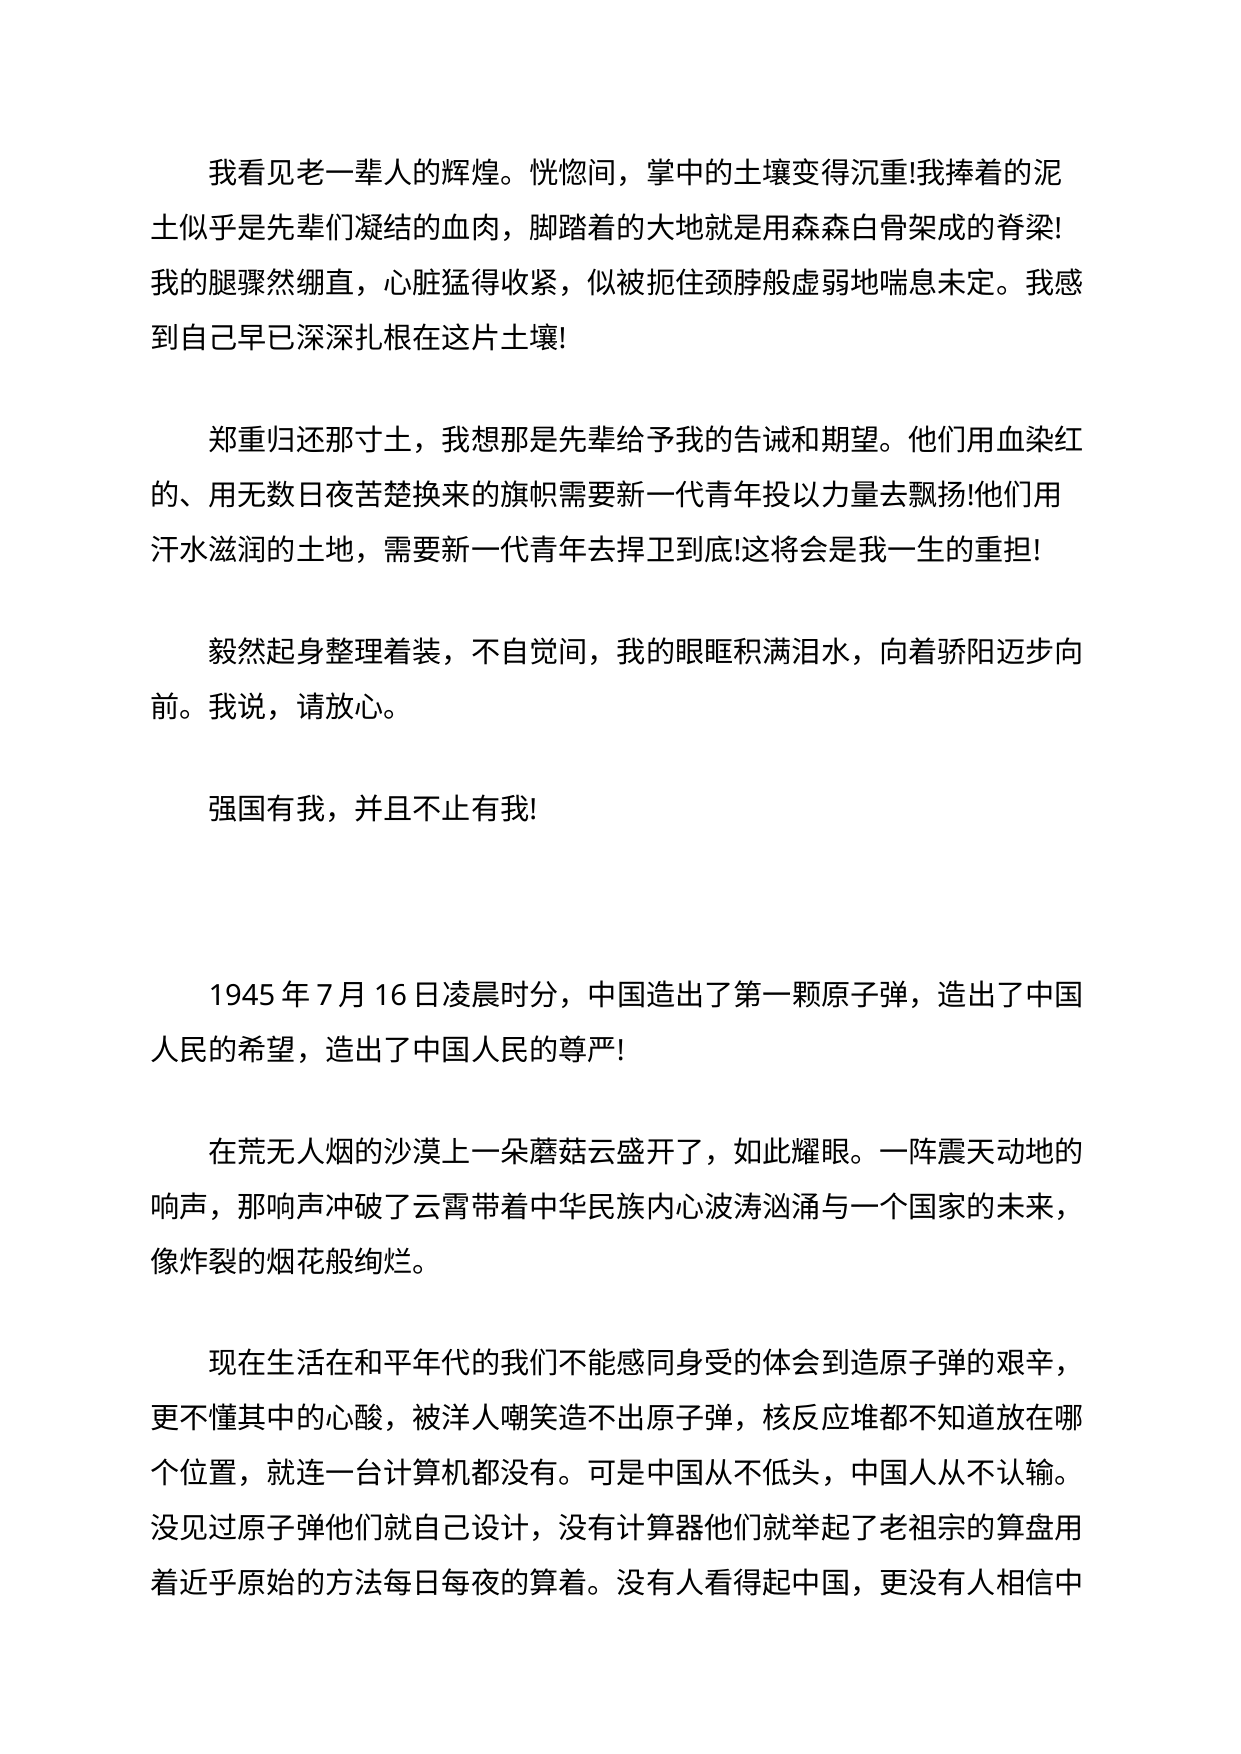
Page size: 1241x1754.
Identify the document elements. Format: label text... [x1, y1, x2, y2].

text 毅然起身整理着装，不自觉间，我的眼眶积满泪水，向着骄阳迈步向前。我说，请放心。 [150, 629, 1090, 726]
text 我看见老一辈人的辉煌。恍惚间，掌中的土壤变得沉重!我捧着的泥土似乎是先辈们凝结的血肉，脚踏着的大地就是用森森白骨架成的脊梁!我的腿骤然绷直，心脏猛得收紧，似被扼住颈脖般虚弱地喘息未定。我感到自己早已深深扎根在这片土壤! [150, 150, 1090, 357]
text 郑重归还那寸土，我想那是先辈给予我的告诫和期望。他们用血染红的、用无数日夜苦楚换来的旗帜需要新一代青年投以力量去飘扬!他们用汗水滋润的土地，需要新一代青年去捍卫到底!这将会是我一生的重担! [150, 417, 1090, 569]
text 在荒无人烟的沙漠上一朵蘑菇云盛开了，如此耀眼。一阵震天动地的响声，那响声冲破了云霄带着中华民族内心波涛汹涌与一个国家的未来，像炸裂的烟花般绚烂。 [150, 1128, 1090, 1281]
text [150, 1340, 1090, 1602]
text 强国有我，并且不止有我! [150, 785, 1090, 828]
text 1945年7月16日凌晨时分，中国造出了第一颗原子弹，造出了中国人民的希望，造出了中国人民的尊严! [150, 972, 1090, 1069]
